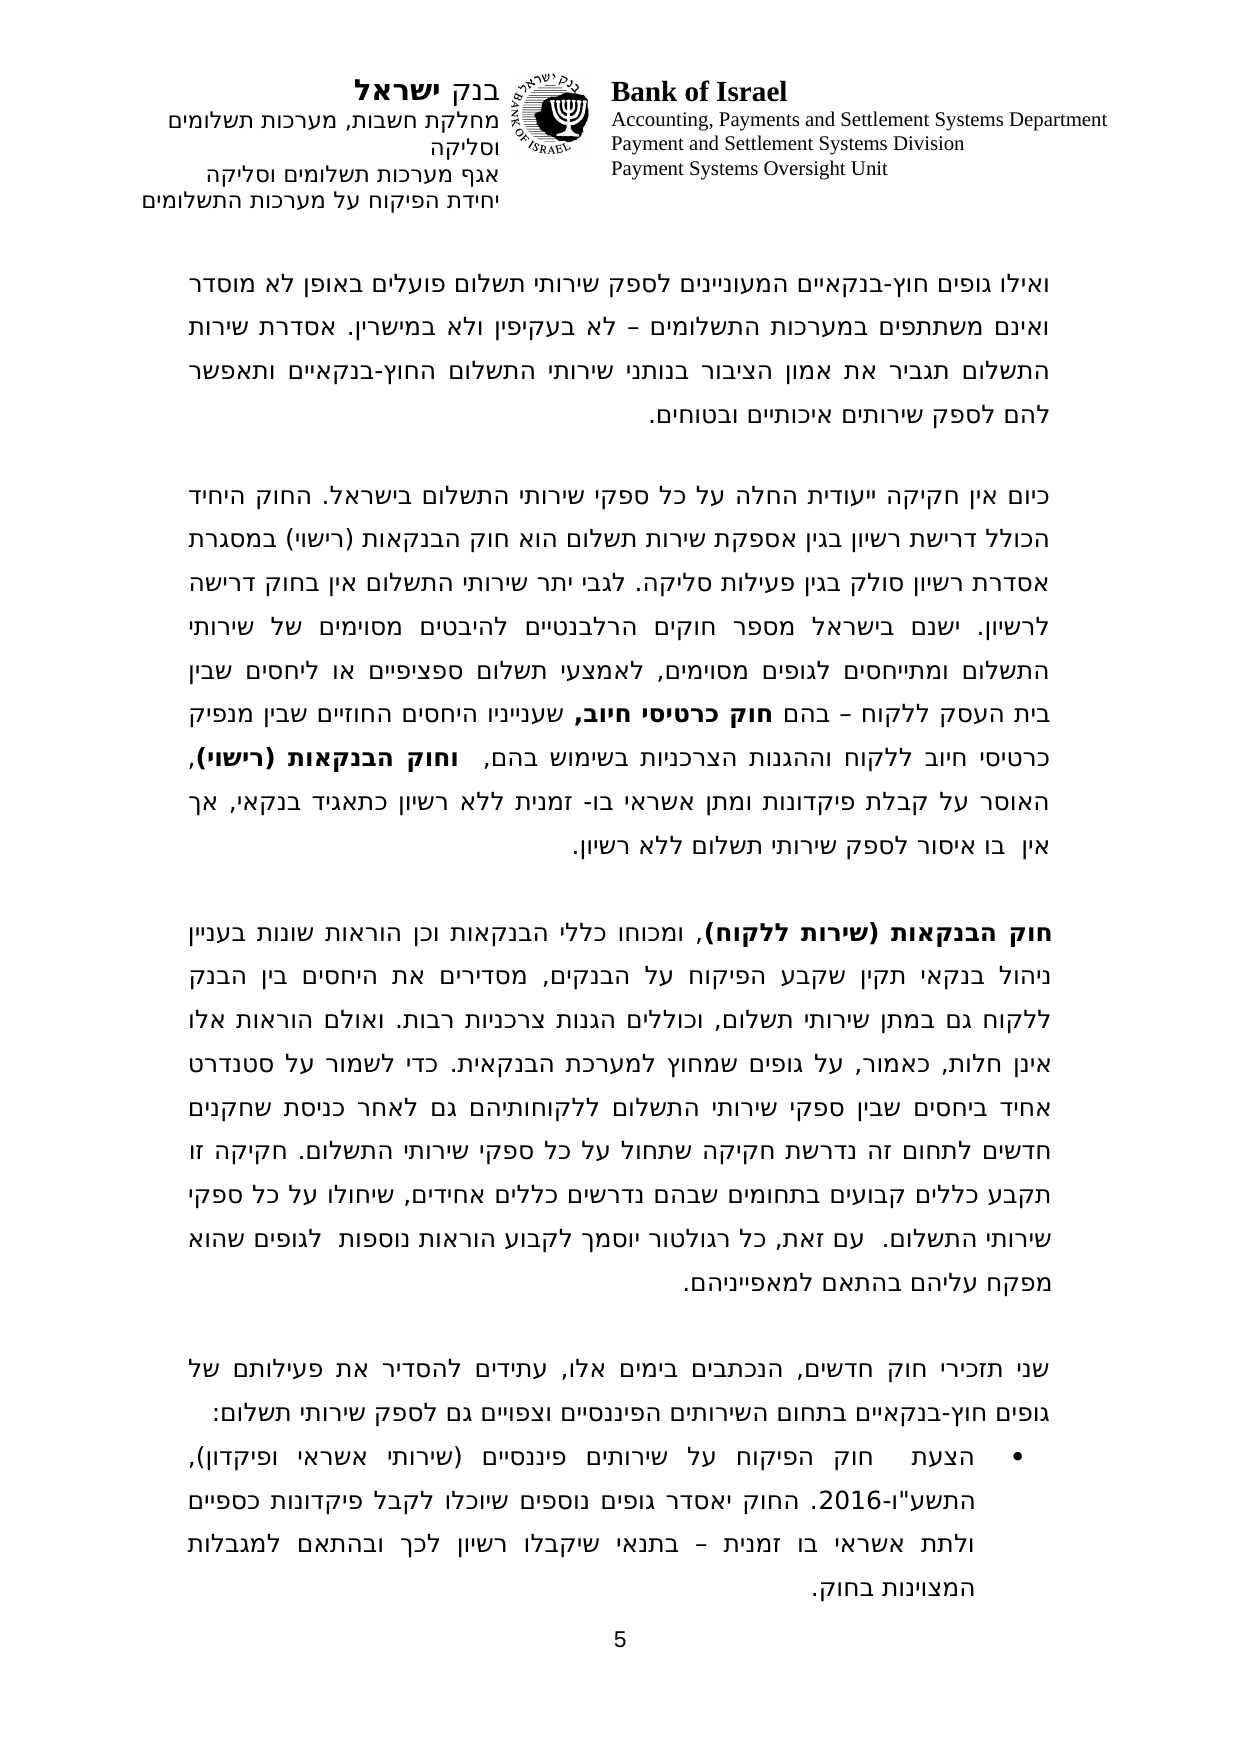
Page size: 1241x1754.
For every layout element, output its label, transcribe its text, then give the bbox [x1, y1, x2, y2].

text חוק הבנקאות (שירות ללקוח), ומכוחו כללי הבנקאות וכן הוראות שונות בעניין ניהול בנקאי תקין שקבע הפיקוח על הבנקים, מסדירים את היחסים בין הבנק ללקוח גם במתן שירותי תשלום, וכוללים הגנות צרכניות רבות. ואולם הוראות אלו אינן חלות, כאמור, על גופים שמחוץ למערכת הבנקאית. כדי לשמור על סטנדרט אחיד ביחסים שבין ספקי שירותי התשלום ללקוחותיהם גם לאחר כניסת שחקנים חדשים לתחום זה נדרשת חקיקה שתחול על כל ספקי שירותי התשלום. חקיקה זו תקבע כללים קבועים בתחומים שבהם נדרשים כללים אחידים, שיחולו על כל ספקי שירותי התשלום. עם זאת, כל רגולטור יוסמך לקבוע הוראות נוספות לגופים שהוא מפקח עליהם בהתאם למאפייניהם. [187, 918, 1053, 1297]
list שני תזכירי חוק חדשים, הנכתבים בימים אלו, עתידים להסדיר את פעילותם של גופים חוץ-בנקאיים בתחום השירותים הפיננסיים וצפויים גם לספק שירותי תשלום: [187, 1355, 1051, 1428]
list כיום אין חקיקה ייעודית החלה על כל ספקי שירותי התשלום בישראל. החוק היחיד הכולל דרישת רשיון בגין אספקת שירות תשלום הוא חוק הבנקאות (רישוי) במסגרת אסדרת רשיון סולק בגין פעילות סליקה. לגבי יתר שירותי התשלום אין בחוק דרישה לרשיון. ישנם בישראל מספר חוקים הרלבנטיים להיבטים מסוימים של שירותי התשלום ומתייחסים לגופים מסוימים, לאמצעי תשלום ספציפיים או ליחסים שבין בית העסק ללקוח – בהם חוק כרטיסי חיוב, שענייניו היחסים החוזיים שבין מנפיק כרטיסי חיוב ללקוח וההגנות הצרכניות בשימוש בהם, וחוק הבנקאות (רישוי), האוסר על קבלת פיקדונות ומתן אשראי בו- זמנית ללא רשיון כתאגיד בנקאי, אך אין בו איסור לספק שירותי תשלום ללא רשיון. [187, 481, 1051, 860]
picture [511, 73, 589, 154]
list הצעת חוק הפיקוח על שירותים פיננסיים (שירותי אשראי ופיקדון), התשע"ו-2016. החוק יאסדר גופים נוספים שיוכלו לקבל פיקדונות כספיים ולתת אשראי בו זמנית – בתנאי שיקבלו רשיון לכך ובהתאם למגבלות המצוינות בחוק. [187, 1442, 1013, 1603]
